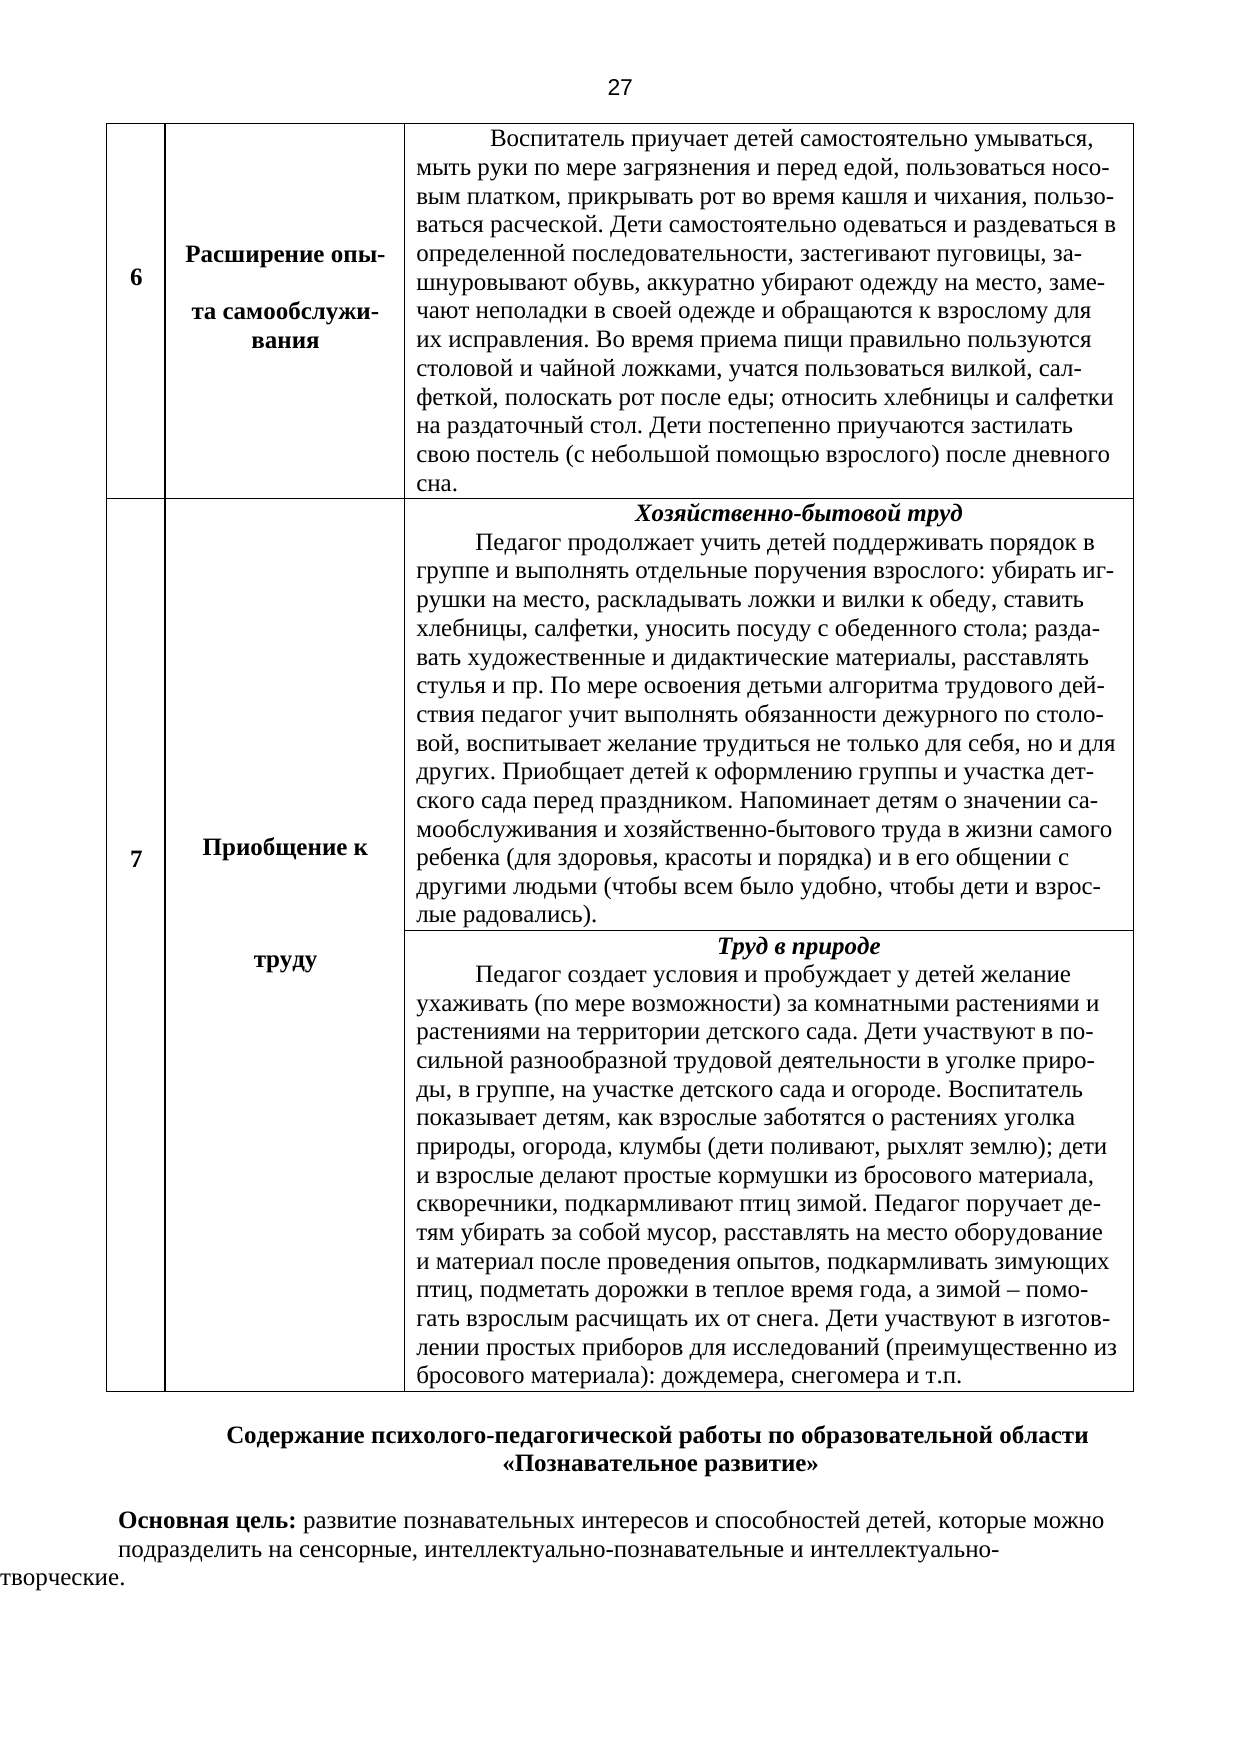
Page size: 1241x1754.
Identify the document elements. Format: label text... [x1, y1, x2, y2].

text 27 [607, 79, 1240, 100]
text подразделить на сенсорные, интеллектуально-познавательные и интеллектуально- [118, 1534, 1240, 1563]
text «Познавательное развитие» [502, 1449, 1240, 1477]
text творческие. [0, 1563, 1240, 1592]
text Содержание психолого-педагогической работы по образовательной области [226, 1421, 1240, 1449]
text Основная цель: развитие познавательных интересов и способностей детей, которые можно [118, 1507, 1240, 1534]
